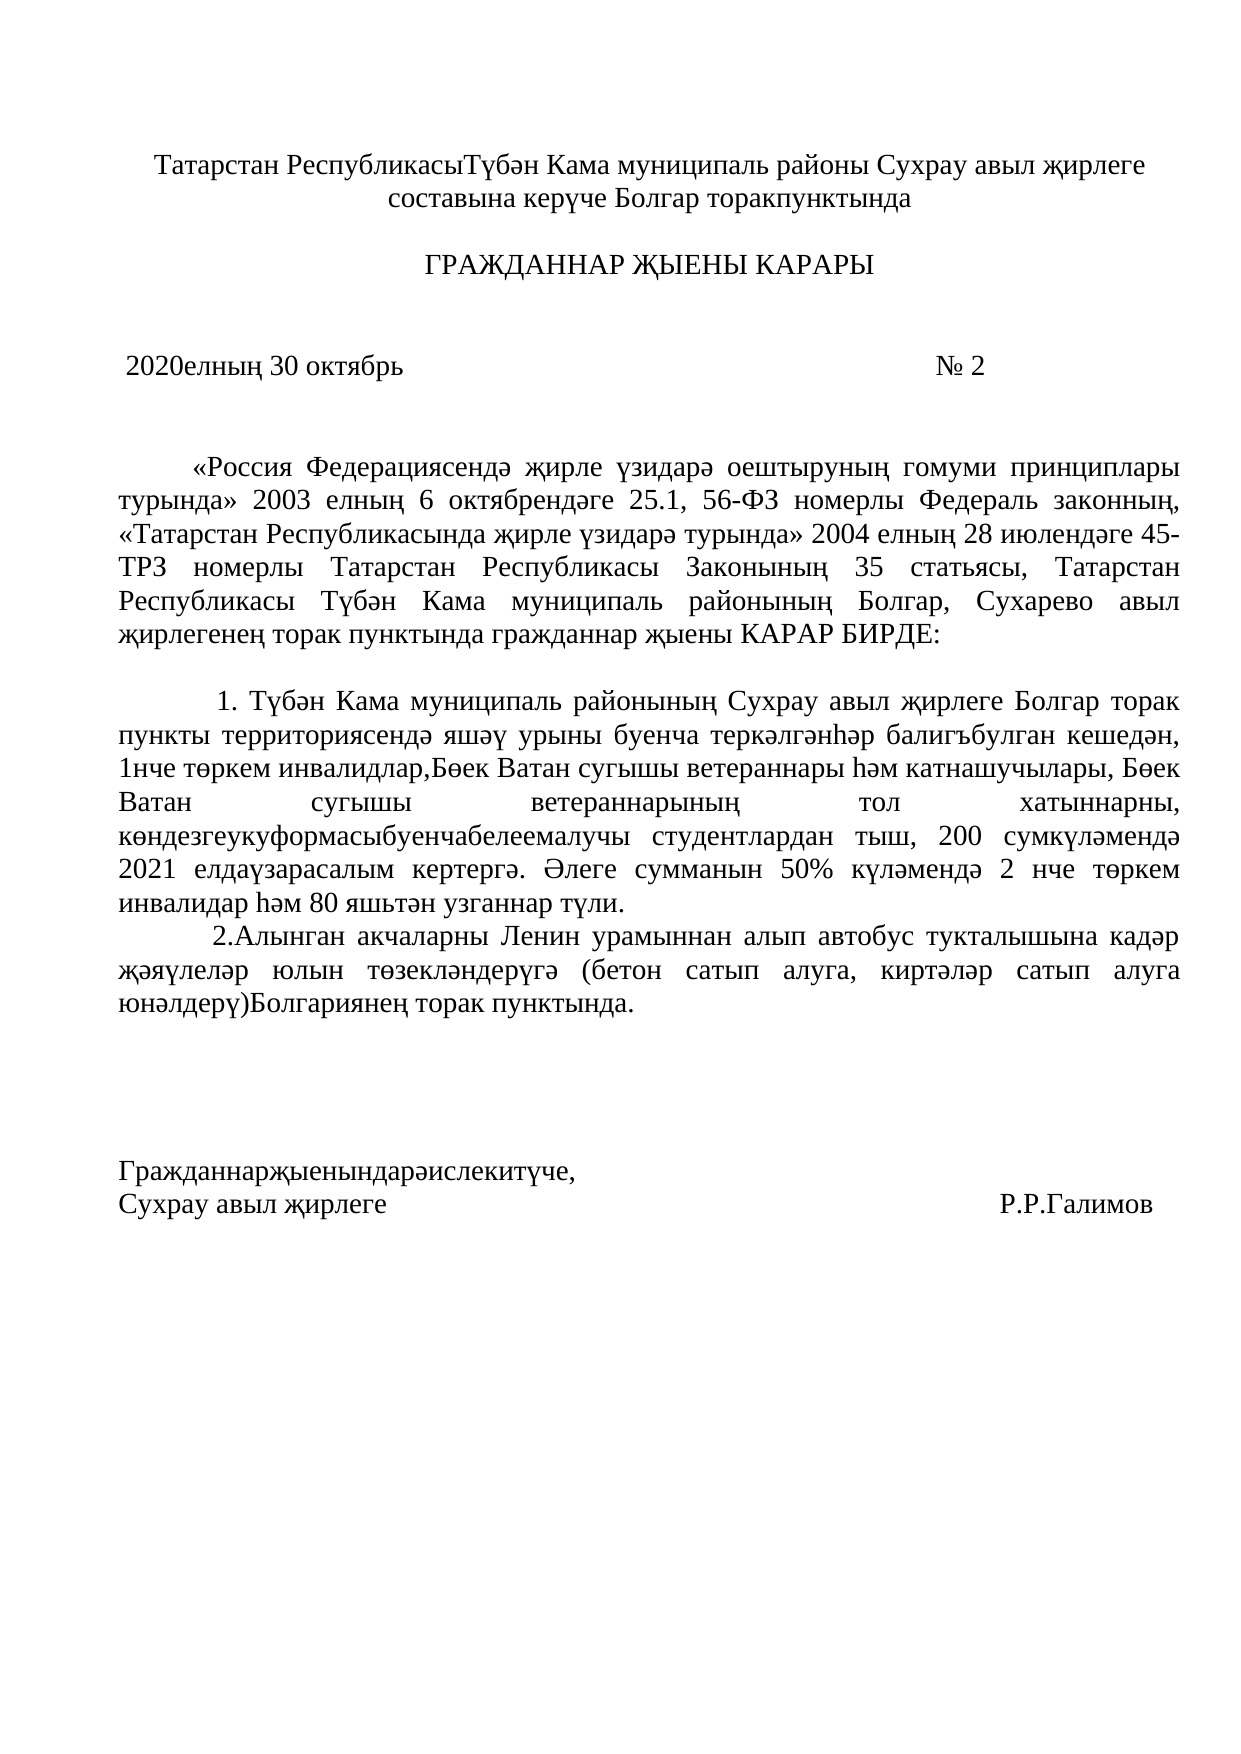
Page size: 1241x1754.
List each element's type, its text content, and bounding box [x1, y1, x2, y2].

text «Россия Федерациясендә җирле үзидарә оештыруның гомуми принциплары турында» 2003 елның 6 октябрендәге 25.1, 56-ФЗ номерлы Федераль законның, «Татарстан Республикасында җирле үзидарә турында» 2004 елның 28 июлендәге 45-ТРЗ номерлы Татарстан Республикасы Законының 35 статьясы, Татарстан Республикасы Түбән Кама муниципаль районының Болгар, Сухарево авыл җирлегенең торак пунктында гражданнар җыены КАРАР БИРДЕ: [118, 449, 1181, 650]
text Татарстан РеспубликасыТүбән Кама муниципаль районы Сухрау авыл җирлеге составына керүче Болгар торакпунктында [118, 147, 1181, 214]
text 2.Алынган акчаларны Ленин урамыннан алып автобус тукталышына кадәр җәяүлеләр юлын төзекләндерүгә (бетон сатып алуга, киртәләр сатып алуга юнәлдерү)Болгариянең торак пунктында. [118, 918, 1181, 1019]
text ГРАЖДАННАР ҖЫЕНЫ КАРАРЫ [118, 247, 1181, 281]
text Гражданнарҗыенындарәислекитүче, [118, 1153, 1181, 1187]
text 2020елның 30 октябрь № 2 [118, 348, 1181, 382]
text Сухрау авыл җирлеге Р.Р.Галимов [118, 1187, 1181, 1220]
text 1. Түбән Кама муниципаль районының Сухрау авыл җирлеге Болгар торак пункты территориясендә яшәү урыны буенча теркәлгәнһәр балигъбулган кешедән, 1нче төркем инвалидлар,Бөек Ватан сугышы ветераннары һәм катнашучылары, Бөек Ватан сугышы ветераннарының тол хатыннарны, көндезгеукуформасыбуенчабелеемалучы студентлардан тыш, 200 сумкүләмендә 2021 елдаүзарасалым кертергә. Әлеге сумманын 50% күләмендә 2 нче төркем инвалидар һәм 80 яшьтән узганнар түли. [118, 683, 1181, 918]
